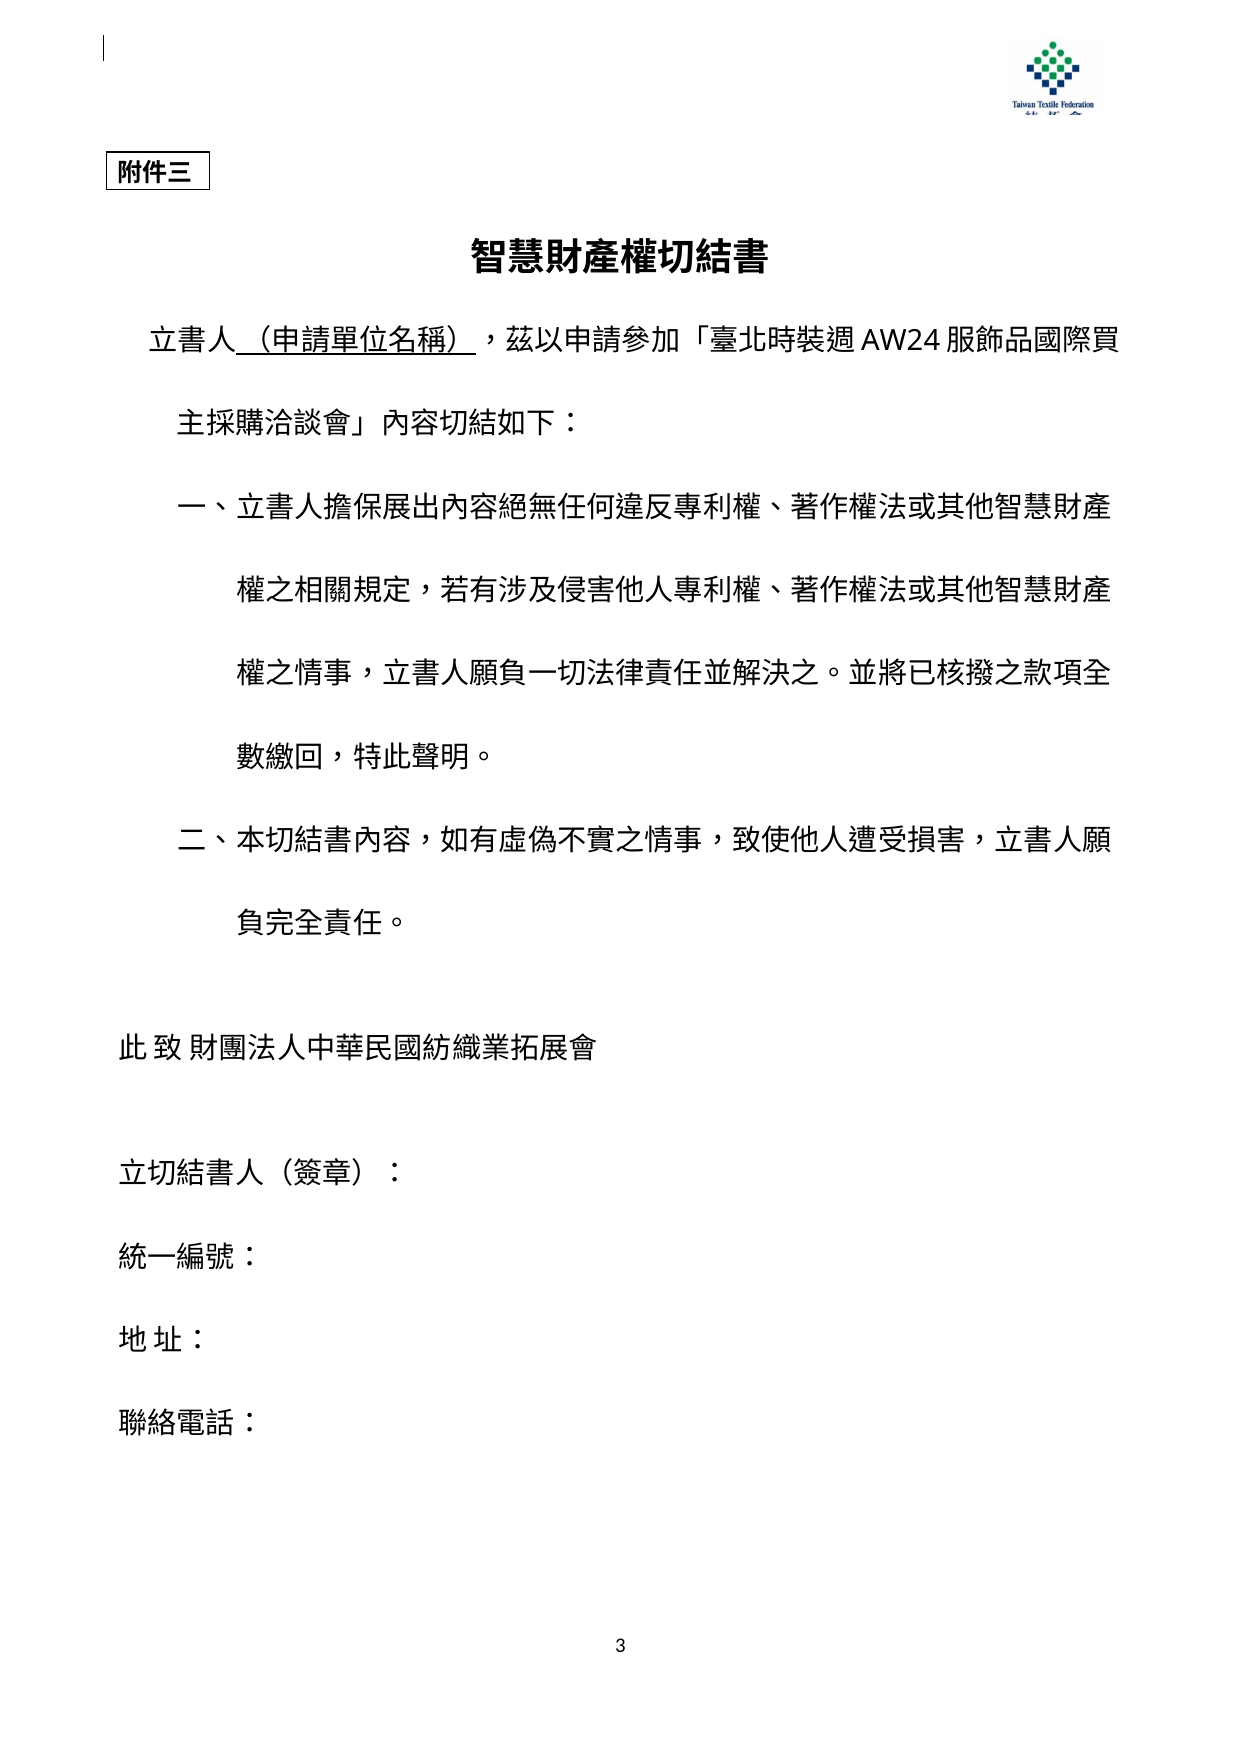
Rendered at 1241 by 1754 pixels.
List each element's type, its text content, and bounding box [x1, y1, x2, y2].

list 本切結書內容，如有虛偽不實之情事，致使他人遭受損害，立書人願負完全責任。 [177, 796, 1122, 963]
table_header 附件三 [107, 153, 209, 189]
text 此 致 財團法人中華民國紡織業拓展會 [118, 1004, 1122, 1088]
text 聯絡電話： [118, 1379, 1122, 1463]
text 統一編號： [118, 1213, 1122, 1296]
text 立切結書人（簽章）： [118, 1129, 1122, 1213]
text 地 址： [118, 1296, 1122, 1379]
text 智慧財產權切結書 [118, 213, 1122, 296]
text 立書人 （申請單位名稱），茲以申請參加「臺北時裝週AW24服飾品國際買主採購洽談會」內容切結如下： [118, 296, 1122, 463]
list 立書人擔保展出內容絕無任何違反專利權、著作權法或其他智慧財產權之相關規定，若有涉及侵害他人專利權、著作權法或其他智慧財產權之情事，立書人願負一切法律責任並解決之。並將已核撥之款項全數繳回，特此聲明。 [177, 463, 1122, 796]
